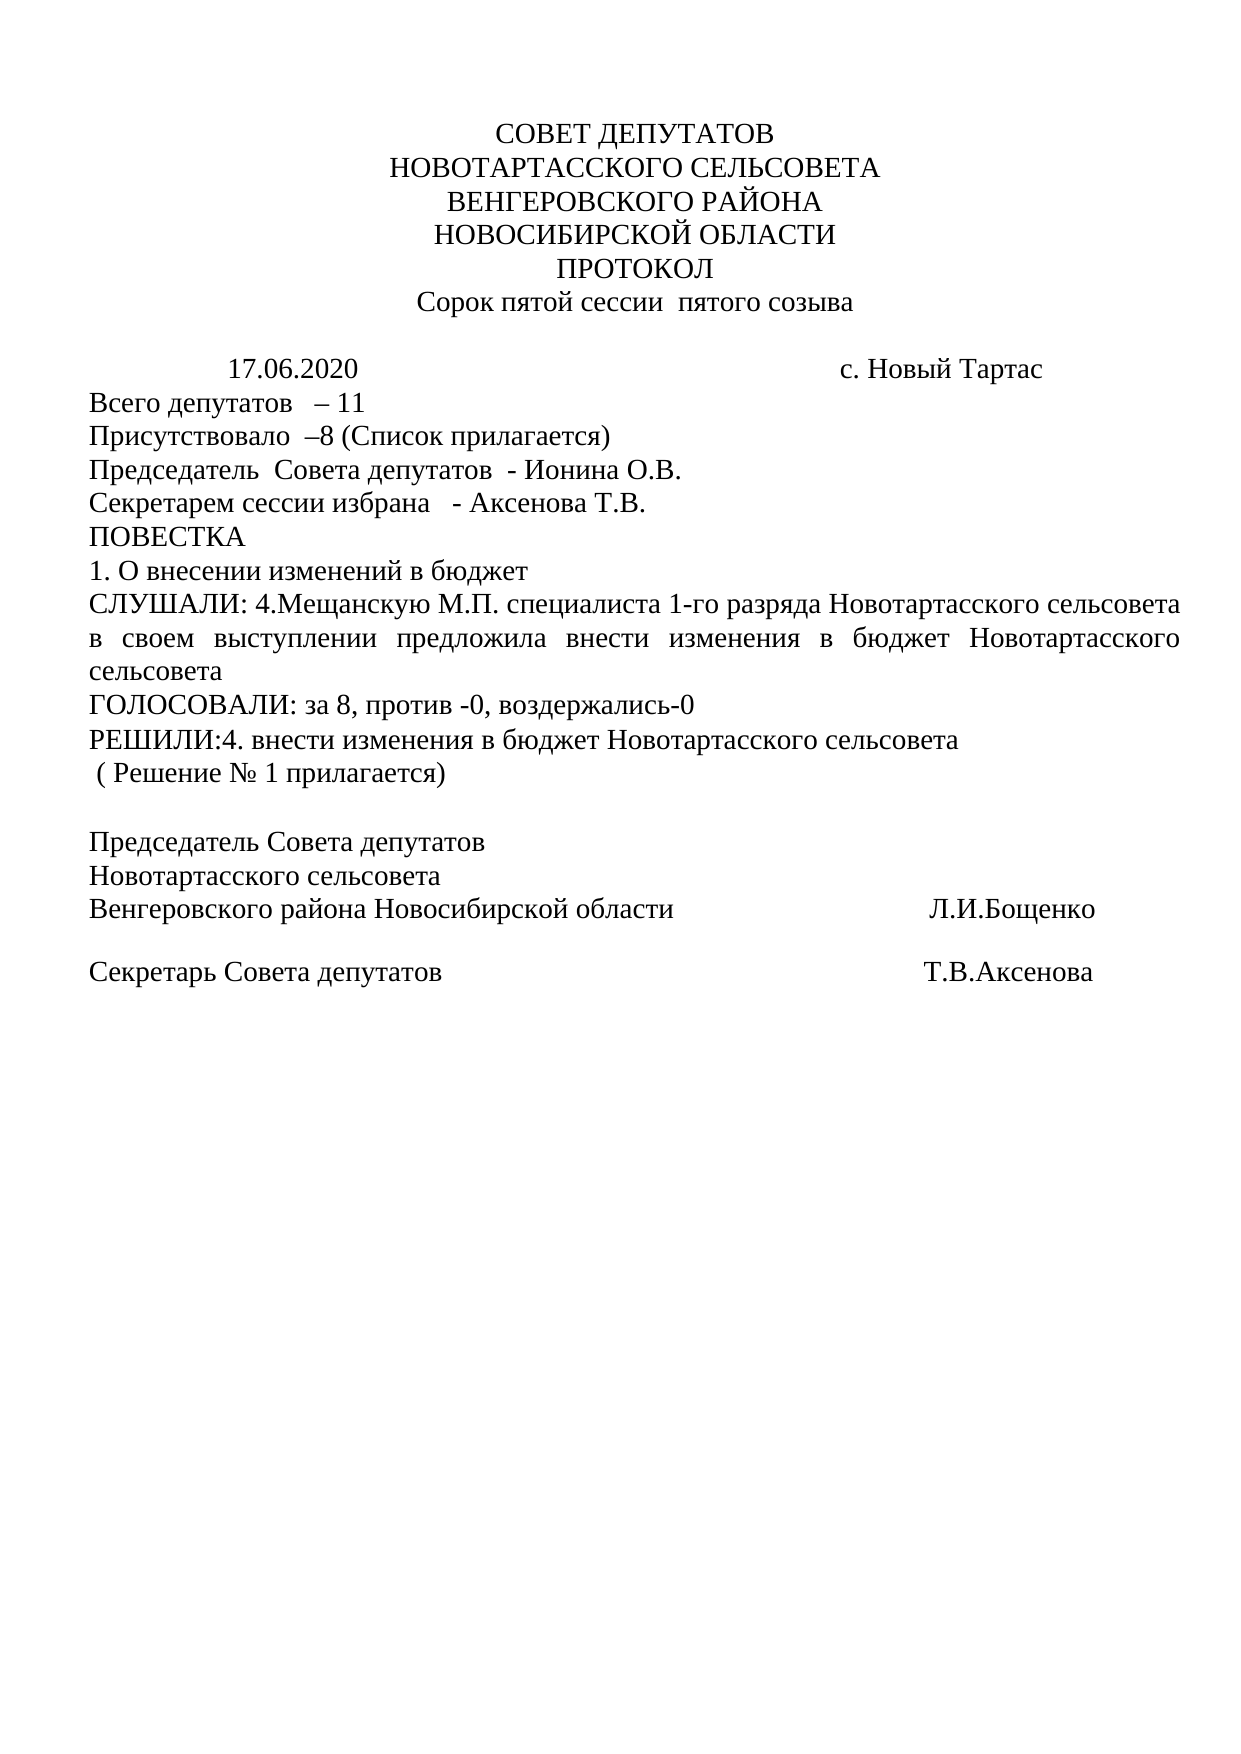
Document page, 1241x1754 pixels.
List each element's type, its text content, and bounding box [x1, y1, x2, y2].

text Секретарь Совета депутатов Т.В.Аксенова [89, 954, 1181, 987]
text НОВОСИБИРСКОЙ ОБЛАСТИ [89, 217, 1181, 251]
text ( Решение № 1 прилагается) [89, 756, 1181, 789]
text Всего депутатов – 11 [89, 385, 1181, 418]
text ПОВЕСТКА [89, 519, 1181, 553]
text 17.06.2020 с. Новый Тартас [89, 351, 1181, 385]
text 1. О внесении изменений в бюджет [89, 553, 1181, 586]
text Председатель Совета депутатов [89, 824, 1181, 858]
text Венгеровского района Новосибирской области Л.И.Бощенко [89, 891, 1181, 925]
text Председатель Совета депутатов - Ионина О.В. [89, 452, 1181, 486]
text СЛУШАЛИ: 4.Мещанскую М.П. специалиста 1-го разряда Новотартасского сельсовета в своем выступлении предложила внести изменения в бюджет Новотартасского сельсовета [89, 586, 1181, 687]
text ГОЛОСОВАЛИ: за 8, против -0, воздержались-0 [89, 687, 1181, 720]
text Сорок пятой сессии пятого созыва [89, 284, 1181, 318]
text РЕШИЛИ:4. внести изменения в бюджет Новотартасского сельсовета [89, 722, 1181, 756]
text ПРОТОКОЛ [89, 251, 1181, 284]
text Секретарем сессии избрана - Аксенова Т.В. [89, 486, 1181, 519]
text ВЕНГЕРОВСКОГО РАЙОНА [89, 184, 1181, 217]
text СОВЕТ ДЕПУТАТОВ [89, 117, 1181, 150]
text НОВОТАРТАССКОГО СЕЛЬСОВЕТА [89, 150, 1181, 184]
text Присутствовало –8 (Список прилагается) [89, 418, 1181, 452]
text Новотартасского сельсовета [89, 858, 1181, 891]
